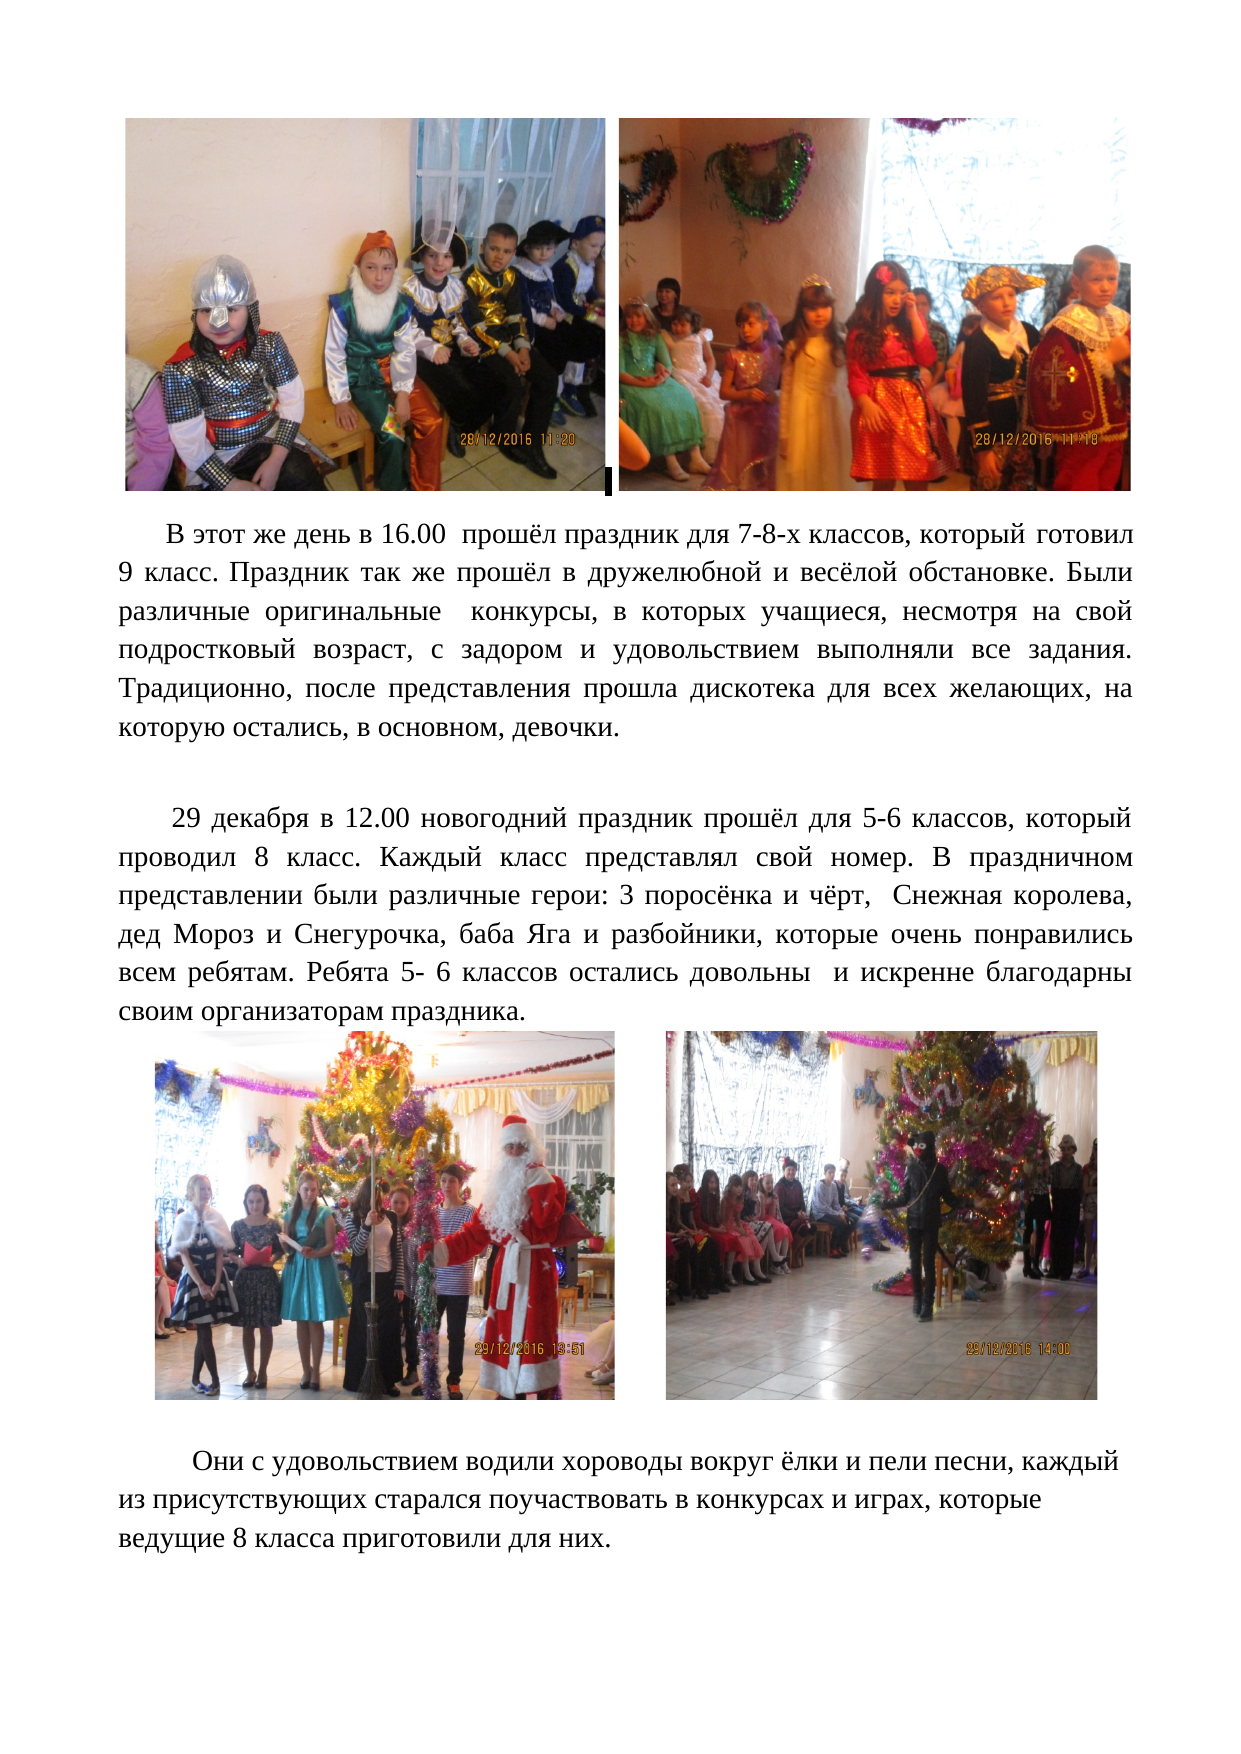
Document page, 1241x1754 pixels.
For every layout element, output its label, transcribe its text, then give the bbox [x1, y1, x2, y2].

picture [618, 118, 1131, 491]
text 29 декабря в 12.00 новогодний праздник прошёл для 5-6 классов, который проводил 8 класс. Каждый класс представлял свой номер. В праздничном представлении были различные герои: 3 поросёнка и чёрт, Снежная королева, дед Мороз и Снегурочка, баба Яга и разбойники, которые очень понравились всем ребятам. Ребята 5- 6 классов остались довольны и искренне благодарны своим организаторам праздника. [118, 800, 1134, 1026]
picture [154, 1031, 615, 1400]
text В этот же день в 16.00 прошёл праздник для 7-8-х классов, который готовил 9 класс. Праздник так же прошёл в дружелюбной и весёлой обстановке. Были различные оригинальные конкурсы, в которых учащиеся, несмотря на свой подростковый возраст, с задором и удовольствием выполняли все задания. Традиционно, после представления прошла дискотека для всех желающих, на которую остались, в основном, девочки. [118, 516, 1134, 742]
picture [665, 1031, 1098, 1400]
picture [125, 118, 606, 491]
text Они с удовольствием водили хороводы вокруг ёлки и пели песни, каждый из присутствующих старался поучаствовать в конкурсах и играх, которые ведущие 8 класса приготовили для них. [118, 1443, 1134, 1554]
